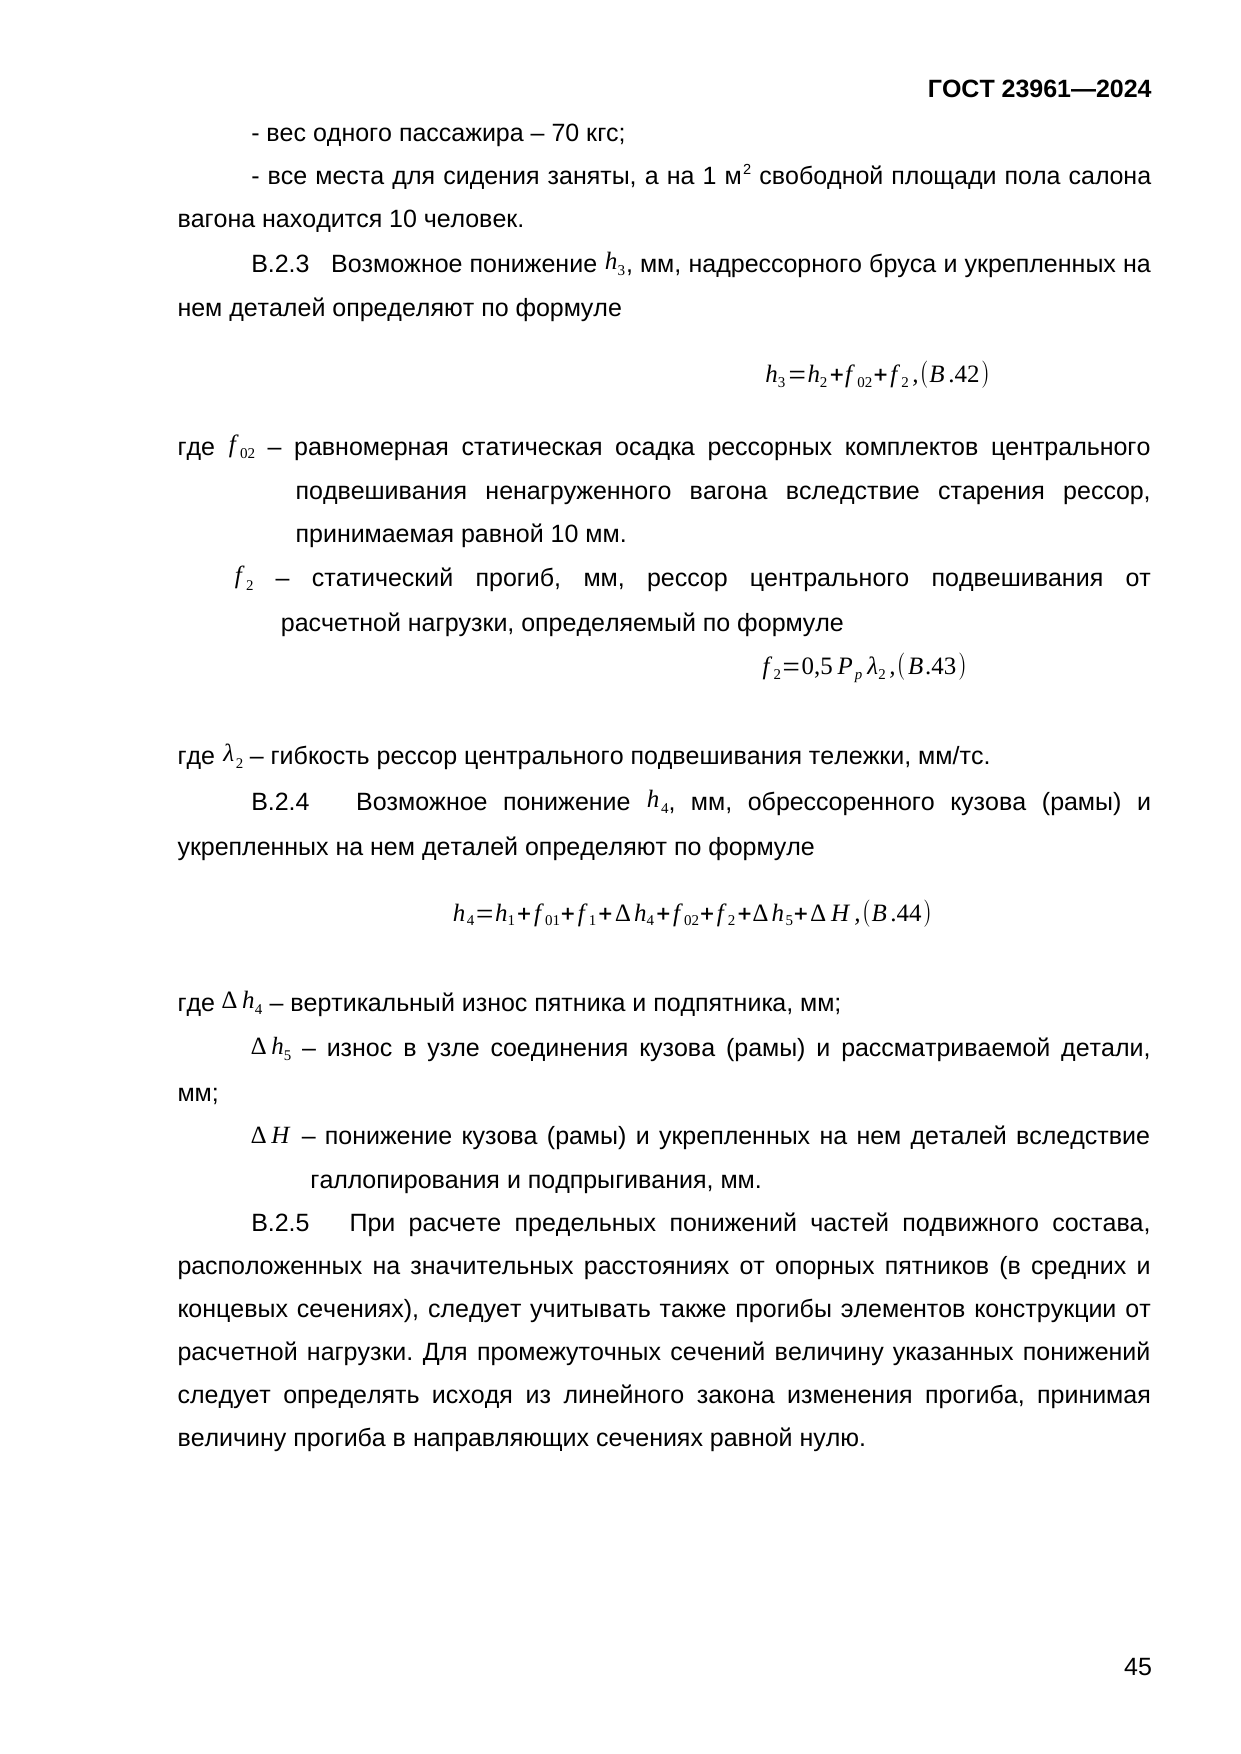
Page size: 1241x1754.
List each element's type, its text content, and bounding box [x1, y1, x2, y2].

text - все места для сидения заняты, а на 1 м2 свободной площади пола салона вагона находится 10 человек. [177, 161, 1152, 233]
text – понижение кузова (рамы) и укрепленных на нем деталей вследствие галлопирования и подпрыгивания, мм. [251, 1121, 1152, 1193]
text В.2.3 Возможное понижение , мм, надрессорного бруса и укрепленных на нем деталей определяют по формуле [177, 247, 1152, 322]
text - вес одного пассажира ‒ 70 кгс; [177, 118, 1152, 147]
text В.2.5 При расчете предельных понижений частей подвижного состава, расположенных на значительных расстояниях от опорных пятников (в средних и концевых сечениях), следует учитывать также прогибы элементов конструкции от расчетной нагрузки. Для промежуточных сечений величину указанных понижений следует определять исходя из линейного закона изменения прогиба, принимая величину прогиба в направляющих сечениях равной нулю. [177, 1208, 1152, 1452]
text где – равномерная статическая осадка рессорных комплектов центрального подвешивания ненагруженного вагона вследствие старения рессор, принимаемая равной 10 мм. [177, 430, 1152, 548]
text где – вертикальный износ пятника и подпятника, мм; [177, 987, 1152, 1018]
text где – гибкость рессор центрального подвешивания тележки, мм/тс. [177, 740, 1152, 771]
text – статический прогиб, мм, рессор центрального подвешивания от расчетной нагрузки, определяемый по формуле [233, 562, 1152, 637]
text – износ в узле соединения кузова (рамы) и рассматриваемой детали, мм; [177, 1032, 1152, 1107]
text В.2.4 Возможное понижение , мм, обрессоренного кузова (рамы) и укрепленных на нем деталей определяют по формуле [177, 786, 1152, 860]
